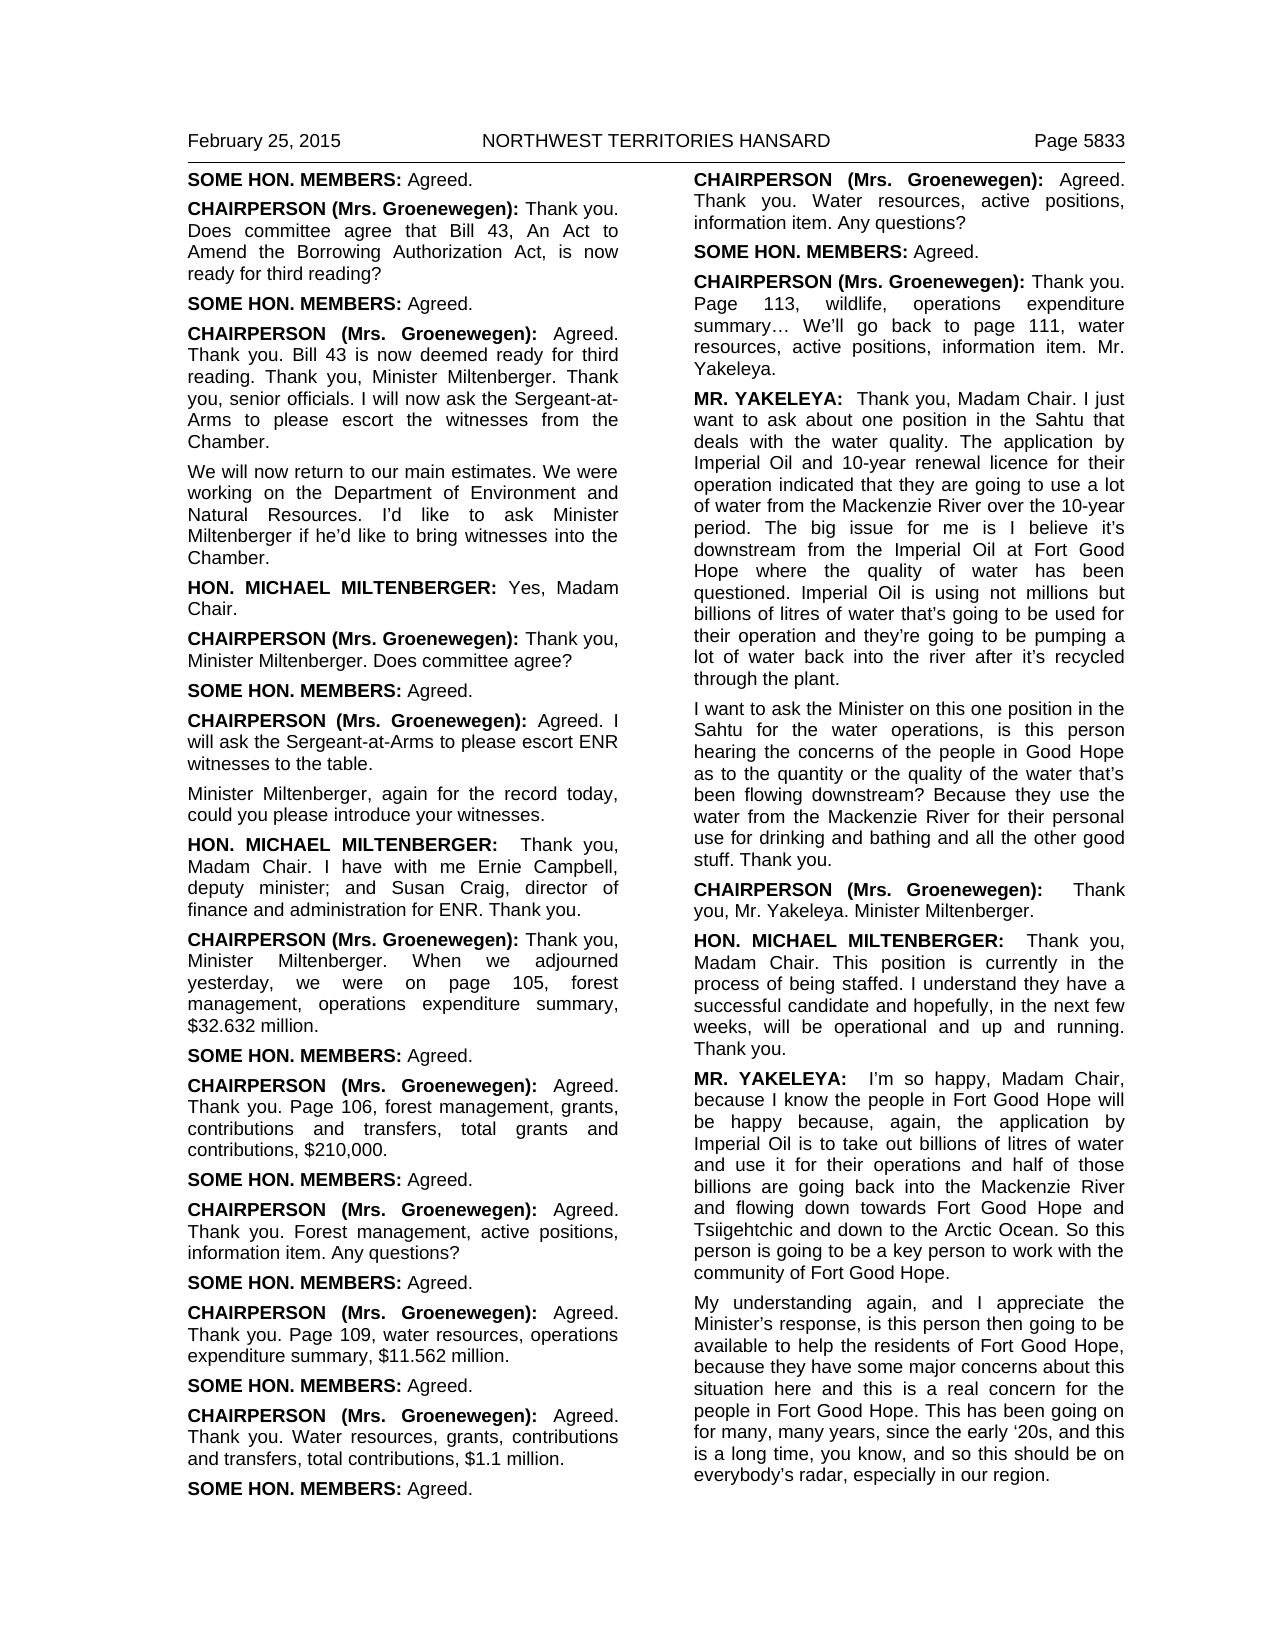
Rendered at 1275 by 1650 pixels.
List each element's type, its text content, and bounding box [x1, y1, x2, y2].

text CHAIRPERSON (Mrs. Groenewegen): Agreed. Thank you. Water resources, active positions, information item. Any questions? [694, 168, 1125, 233]
text SOME HON. MEMBERS: Agreed. [187, 1169, 619, 1191]
text CHAIRPERSON (Mrs. Groenewegen): Thank you, Mr. Yakeleya. Minister Miltenberger. [694, 878, 1125, 922]
text SOME HON. MEMBERS: Agreed. [187, 1375, 619, 1396]
text HON. MICHAEL MILTENBERGER: Thank you, Madam Chair. This position is currently in the process of being staffed. I understand they have a successful candidate and hopefully, in the next few weeks, will be operational and up and running. Thank you. [694, 930, 1125, 1059]
text SOME HON. MEMBERS: Agreed. [187, 1478, 619, 1499]
text CHAIRPERSON (Mrs. Groenewegen): Agreed. Thank you. Page 109, water resources, operations expenditure summary, $11.562 million. [187, 1302, 619, 1367]
text CHAIRPERSON (Mrs. Groenewegen): Agreed. Thank you. Forest management, active positions, information item. Any questions? [187, 1199, 619, 1264]
text CHAIRPERSON (Mrs. Groenewegen): Thank you. Does committee agree that Bill 43, An Act to Amend the Borrowing Authorization Act, is now ready for third reading? [187, 198, 619, 284]
text CHAIRPERSON (Mrs. Groenewegen): Agreed. Thank you. Page 106, forest management, grants, contributions and transfers, total grants and contributions, $210,000. [187, 1074, 619, 1161]
text SOME HON. MEMBERS: Agreed. [187, 1272, 619, 1293]
text HON. MICHAEL MILTENBERGER: Thank you, Madam Chair. I have with me Ernie Campbell, deputy minister; and Susan Craig, director of finance and administration for ENR. Thank you. [187, 834, 619, 920]
text CHAIRPERSON (Mrs. Groenewegen): Thank you. Page 113, wildlife, operations expenditure summary… We’ll go back to page 111, water resources, active positions, information item. Mr. Yakeleya. [694, 271, 1125, 379]
text CHAIRPERSON (Mrs. Groenewegen): Agreed. Thank you. Water resources, grants, contributions and transfers, total contributions, $1.1 million. [187, 1405, 619, 1469]
text I want to ask the Minister on this one position in the Sahtu for the water operations, is this person hearing the concerns of the people in Good Hope as to the quantity or the quality of the water that’s been flowing downstream? Because they use the water from the Mackenzie River for their personal use for drinking and bathing and all the other good stuff. Thank you. [694, 698, 1125, 870]
text SOME HON. MEMBERS: Agreed. [187, 679, 619, 701]
text CHAIRPERSON (Mrs. Groenewegen): Thank you, Minister Miltenberger. When we adjourned yesterday, we were on page 105, forest management, operations expenditure summary, $32.632 million. [187, 928, 619, 1036]
text HON. MICHAEL MILTENBERGER: Yes, Madam Chair. [187, 577, 619, 620]
text SOME HON. MEMBERS: Agreed. [187, 293, 619, 314]
text CHAIRPERSON (Mrs. Groenewegen): Thank you, Minister Miltenberger. Does committee agree? [187, 628, 619, 671]
text Minister Miltenberger, again for the record today, could you please introduce your witnesses. [187, 782, 619, 826]
text MR. YAKELEYA: Thank you, Madam Chair. I just want to ask about one position in the Sahtu that deals with the water quality. The application by Imperial Oil and 10-year renewal licence for their operation indicated that they are going to use a lot of water from the Mackenzie River over the 10-year period. The big issue for me is I believe it’s downstream from the Imperial Oil at Fort Good Hope where the quality of water has been questioned. Imperial Oil is using not millions but billions of litres of water that’s going to be used for their operation and they’re going to be pumping a lot of water back into the river after it’s recycled through the plant. [694, 387, 1125, 689]
text MR. YAKELEYA: I’m so happy, Madam Chair, because I know the people in Fort Good Hope will be happy because, again, the application by Imperial Oil is to take out billions of litres of water and use it for their operations and half of those billions are going back into the Mackenzie River and flowing down towards Fort Good Hope and Tsiigehtchic and down to the Arctic Ocean. So this person is going to be a key person to work with the community of Fort Good Hope. [694, 1068, 1125, 1283]
text We will now return to our main estimates. We were working on the Department of Environment and Natural Resources. I’d like to ask Minister Miltenberger if he’d like to bring witnesses into the Chamber. [187, 460, 619, 568]
text SOME HON. MEMBERS: Agreed. [187, 1044, 619, 1066]
text CHAIRPERSON (Mrs. Groenewegen): Agreed. Thank you. Bill 43 is now deemed ready for third reading. Thank you, Minister Miltenberger. Thank you, senior officials. I will now ask the Sergeant-at-Arms to please escort the witnesses from the Chamber. [187, 323, 619, 452]
text CHAIRPERSON (Mrs. Groenewegen): Agreed. I will ask the Sergeant-at-Arms to please escort ENR witnesses to the table. [187, 709, 619, 774]
text SOME HON. MEMBERS: Agreed. [694, 241, 1125, 263]
text SOME HON. MEMBERS: Agreed. [187, 168, 619, 190]
text My understanding again, and I appreciate the Minister’s response, is this person then going to be available to help the residents of Fort Good Hope, because they have some major concerns about this situation here and this is a real concern for the people in Fort Good Hope. This has been going on for many, many years, since the early ‘20s, and this is a long time, you know, and so this should be on everybody’s radar, especially in our region. [694, 1292, 1125, 1486]
